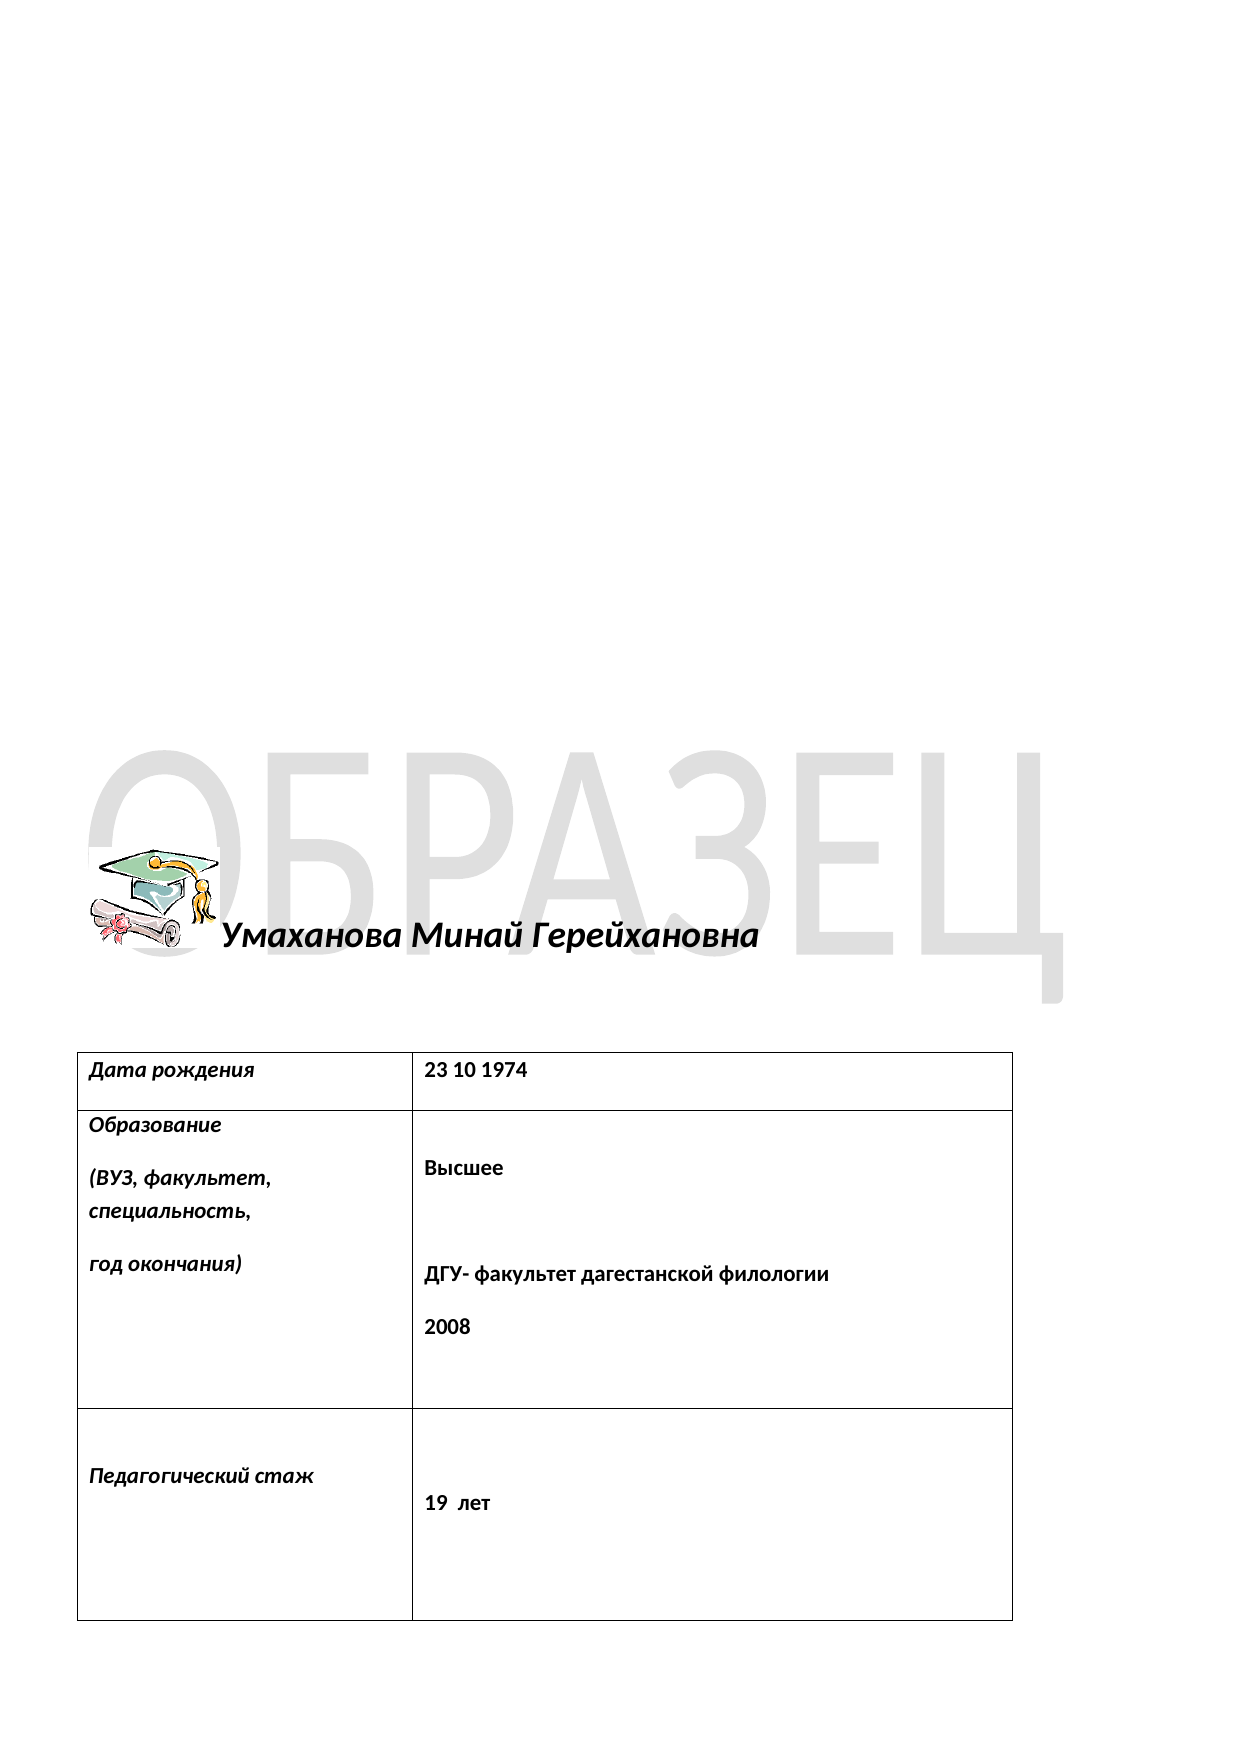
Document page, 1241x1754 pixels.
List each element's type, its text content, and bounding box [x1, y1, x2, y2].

text Умаханова Минай Герейхановна [89, 847, 1063, 957]
picture [88, 847, 220, 948]
table_cell Педагогический стаж [78, 1409, 412, 1620]
table_header 23 10 1974 [413, 1053, 1012, 1109]
table_cell Образование (ВУЗ, факультет, специальность, год окончания) [78, 1111, 412, 1407]
table_header Дата рождения [78, 1053, 412, 1109]
table_cell 19 лет [413, 1409, 1012, 1620]
table_cell Высшее ДГУ- факультет дагестанской филологии 2008 [413, 1111, 1012, 1407]
